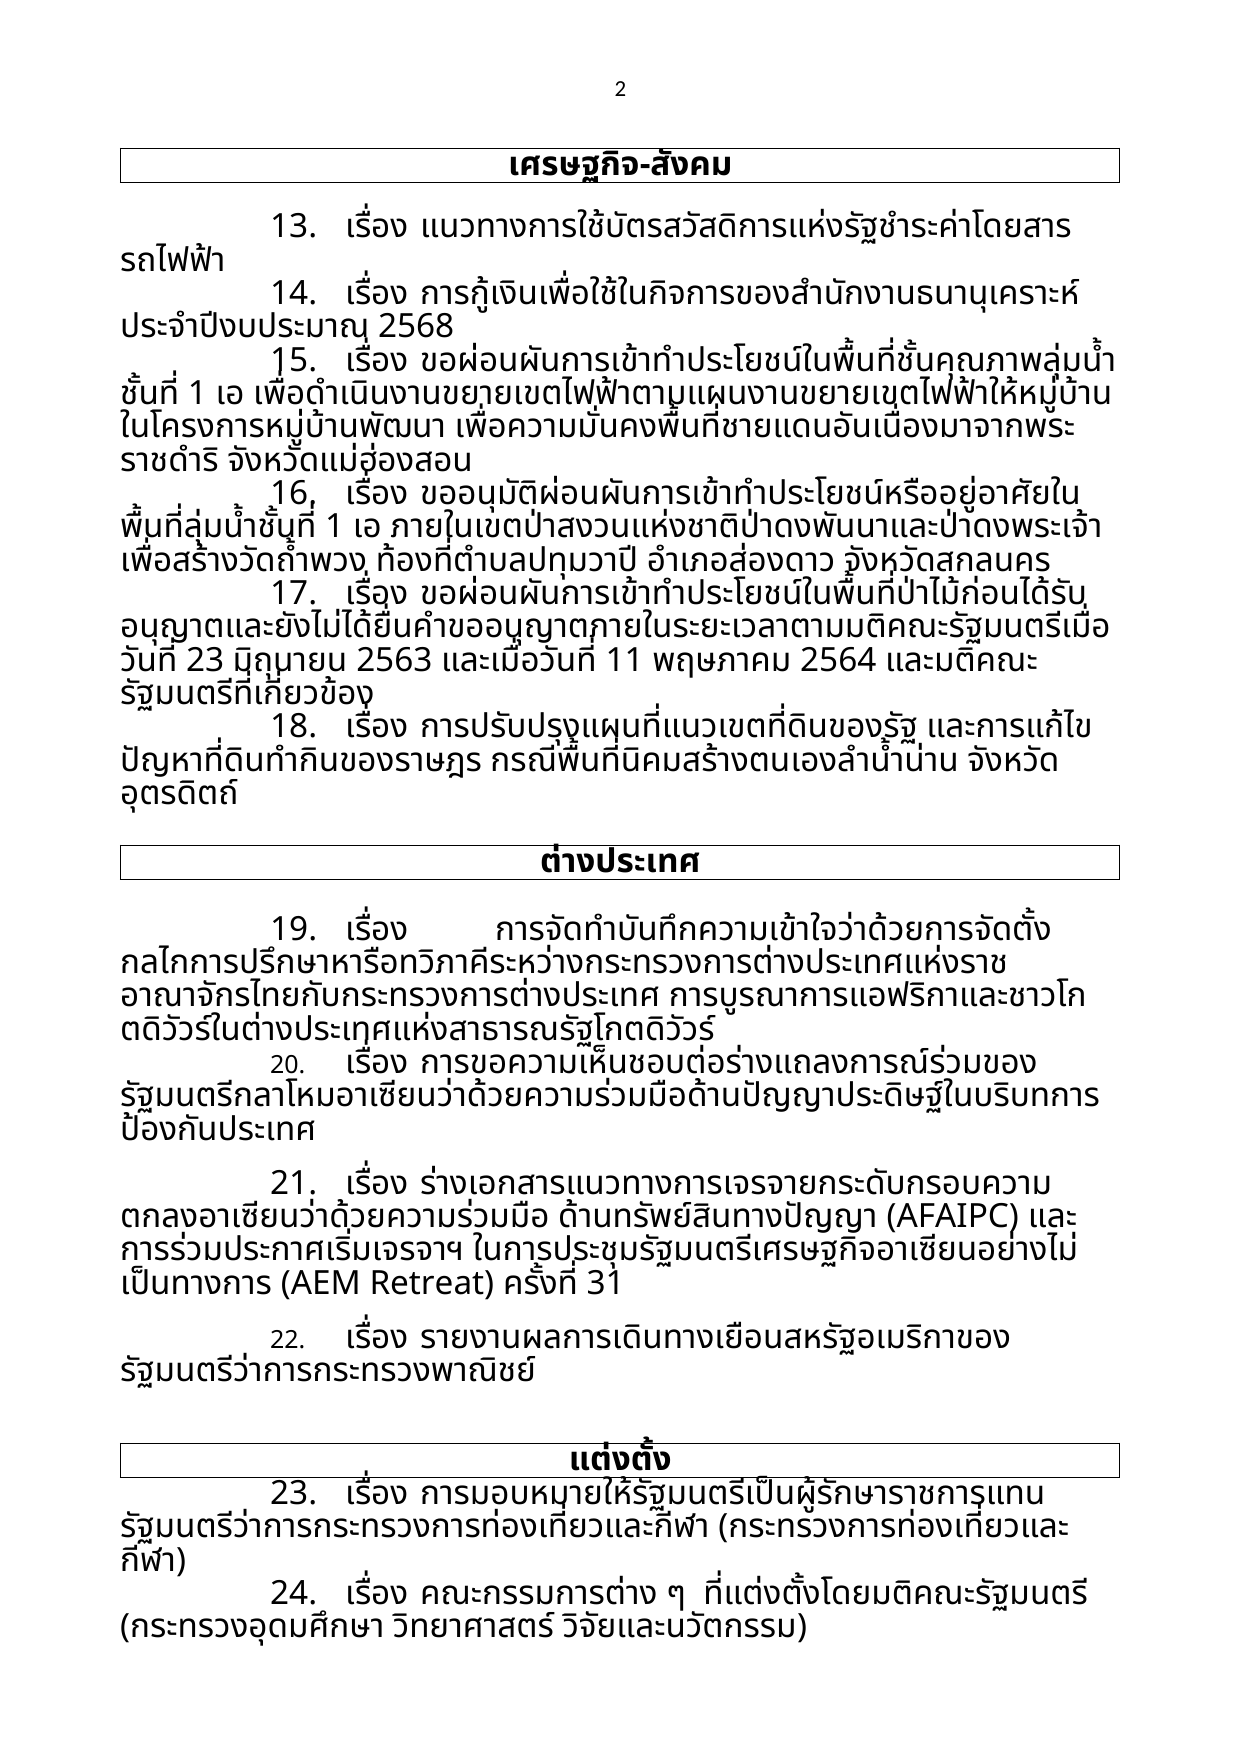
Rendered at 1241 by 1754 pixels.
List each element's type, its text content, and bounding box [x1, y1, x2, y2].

text 23. เรื่อง การมอบหมายให้รัฐมนตรีเป็นผู้รักษาราชการแทนรัฐมนตรีว่าการกระทรวงการท่องเที่ยวและกีฬา (กระทรวงการท่องเที่ยวและกีฬา) [120, 1478, 1120, 1578]
text 17. เรื่อง ขอผ่อนผันการเข้าทำประโยชน์ในพื้นที่ป่าไม้ก่อนได้รับอนุญาตและยังไม่ได้ยื่นคำขออนุญาตภายในระยะเวลาตามมติคณะรัฐมนตรีเมื่อวันที่ 23 มิถุนายน 2563 และเมื่อวันที่ 11 พฤษภาคม 2564 และมติคณะรัฐมนตรีที่เกี่ยวข้อง [120, 578, 1120, 711]
text 16. เรื่อง ขออนุมัติผ่อนผันการเข้าทำประโยชน์หรืออยู่อาศัยในพื้นที่ลุ่มน้ำชั้นที่ 1 เอ ภายในเขตป่าสงวนแห่งชาติป่าดงพันนาและป่าดงพระเจ้า เพื่อสร้างวัดถ้ำพวง ท้องที่ตำบลปทุมวาปี อำเภอส่องดาว จังหวัดสกลนคร [120, 478, 1120, 578]
text 21. เรื่อง ร่างเอกสารแนวทางการเจรจายกระดับกรอบความตกลงอาเซียนว่าด้วยความร่วมมือ ด้านทรัพย์สินทางปัญญา (AFAIPC) และการร่วมประกาศเริ่มเจรจาฯ ในการประชุมรัฐมนตรีเศรษฐกิจอาเซียนอย่างไม่เป็นทางการ (AEM Retreat) ครั้งที่ 31 [120, 1167, 1120, 1301]
table_header ต่างประเทศ [121, 846, 1119, 879]
text 13. เรื่อง แนวทางการใช้บัตรสวัสดิการแห่งรัฐชำระค่าโดยสารรถไฟฟ้า [120, 211, 1120, 278]
text 14. เรื่อง การกู้เงินเพื่อใช้ในกิจการของสำนักงานธนานุเคราะห์ ประจำปีงบประมาณ 2568 [120, 278, 1120, 344]
text 15. เรื่อง ขอผ่อนผันการเข้าทำประโยชน์ในพื้นที่ชั้นคุณภาพลุ่มน้ำชั้นที่ 1 เอ เพื่อดำเนินงานขยายเขตไฟฟ้าตามแผนงานขยายเขตไฟฟ้าให้หมู่บ้านในโครงการหมู่บ้านพัฒนา เพื่อความมั่นคงพื้นที่ชายแดนอันเนื่องมาจากพระราชดำริ จังหวัดแม่ฮ่องสอน [120, 344, 1120, 478]
text 22. เรื่อง รายงานผลการเดินทางเยือนสหรัฐอเมริกาของรัฐมนตรีว่าการกระทรวงพาณิชย์ [120, 1322, 1120, 1388]
text 20. เรื่อง การขอความเห็นชอบต่อร่างแถลงการณ์ร่วมของรัฐมนตรีกลาโหมอาเซียนว่าด้วยความร่วมมือด้านปัญญาประดิษฐ์ในบริบทการป้องกันประเทศ [120, 1047, 1120, 1147]
text 18. เรื่อง การปรับปรุงแผนที่แนวเขตที่ดินของรัฐ และการแก้ไขปัญหาที่ดินทำกินของราษฎร กรณีพื้นที่นิคมสร้างตนเองลำน้ำน่าน จังหวัดอุตรดิตถ์ [120, 711, 1120, 811]
text 24. เรื่อง คณะกรรมการต่าง ๆ ที่แต่งตั้งโดยมติคณะรัฐมนตรี (กระทรวงอุดมศึกษา วิทยาศาสตร์ วิจัยและนวัตกรรม) [120, 1578, 1120, 1644]
table_header เศรษฐกิจ-สังคม [121, 149, 1119, 182]
table_header แต่งตั้ง [121, 1444, 1119, 1477]
text 19. เรื่อง การจัดทำบันทึกความเข้าใจว่าด้วยการจัดตั้งกลไกการปรึกษาหารือทวิภาคีระหว่างกระทรวงการต่างประเทศแห่งราชอาณาจักรไทยกับกระทรวงการต่างประเทศ การบูรณาการแอฟริกาและชาวโกตดิวัวร์ในต่างประเทศแห่งสาธารณรัฐโกตดิวัวร์ [120, 913, 1120, 1047]
